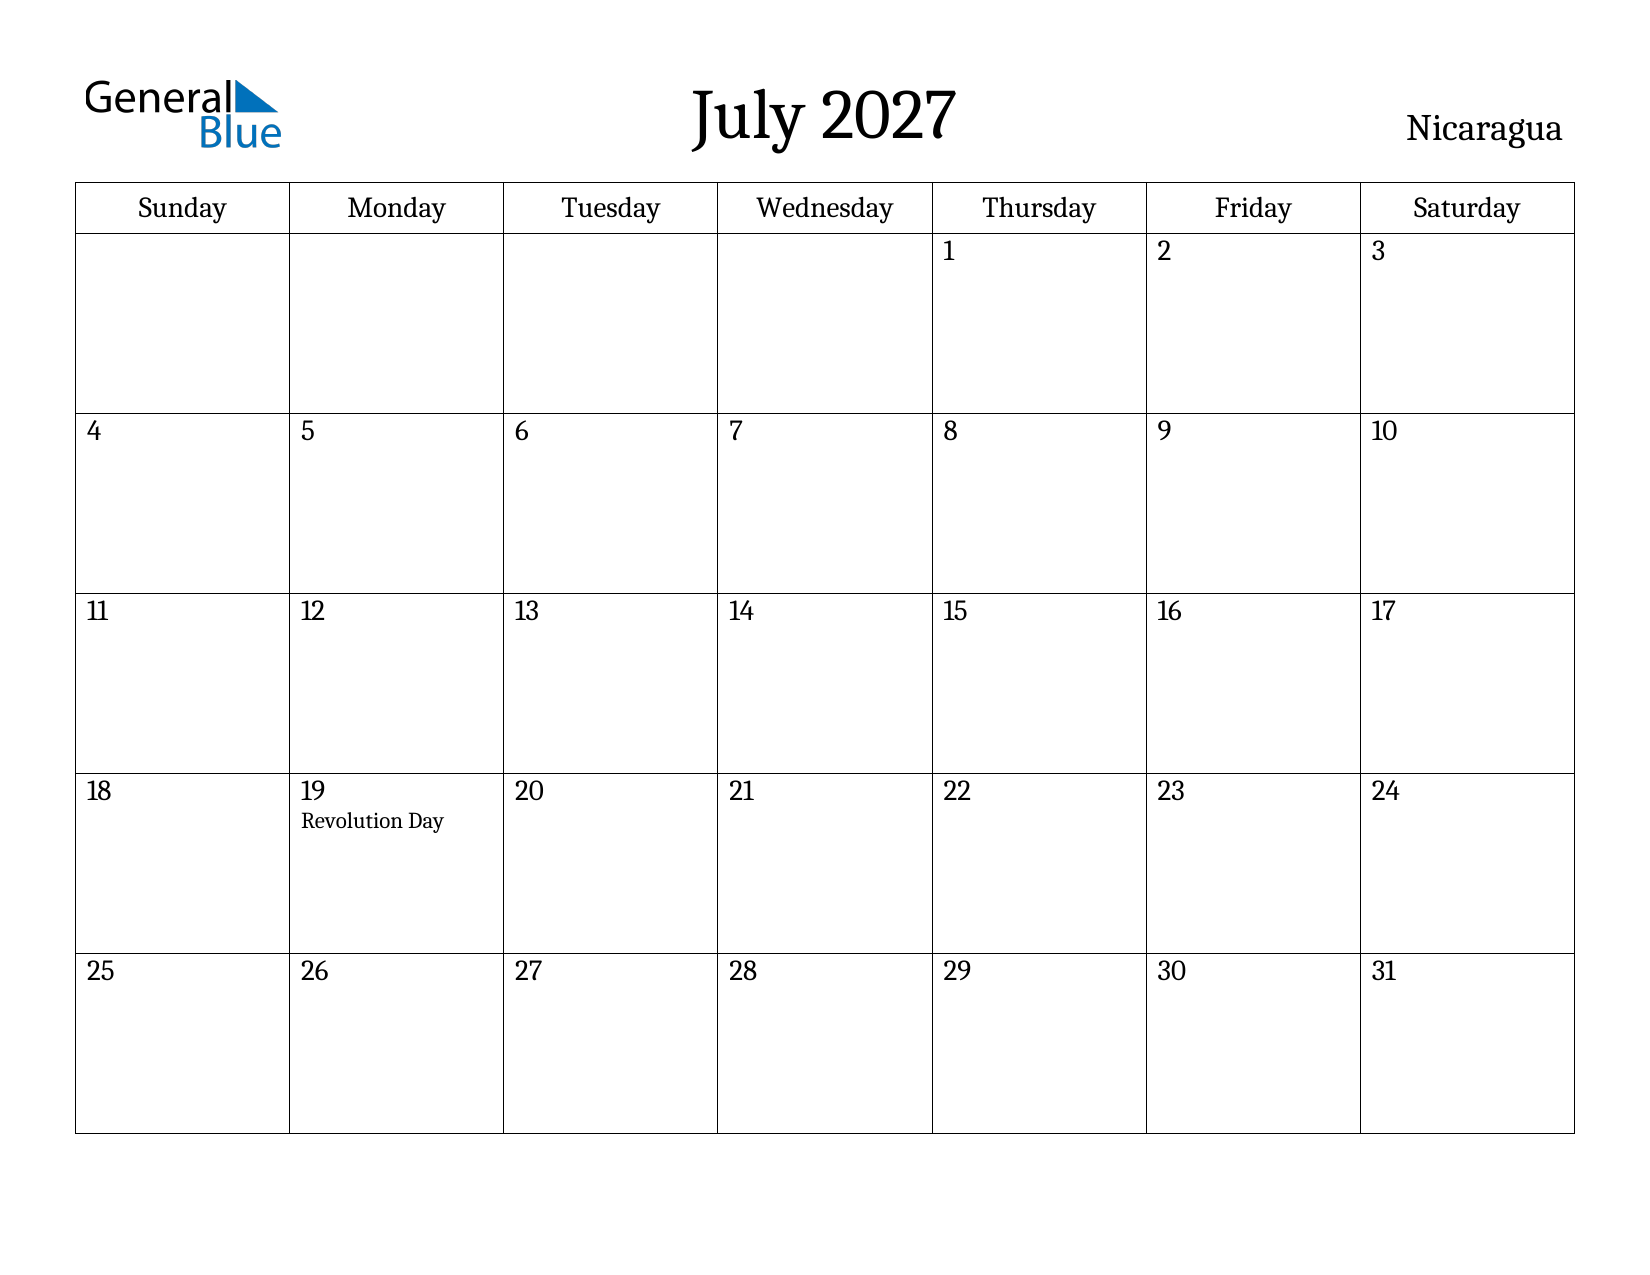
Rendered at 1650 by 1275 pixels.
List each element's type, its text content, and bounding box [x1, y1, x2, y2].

table_cell [290, 448, 503, 593]
table_cell [1147, 267, 1360, 413]
table_cell [718, 448, 932, 593]
table_cell [504, 267, 717, 413]
table_cell 17 [1361, 594, 1574, 627]
table_cell Wednesday [718, 183, 932, 233]
table_cell [504, 627, 717, 773]
table_cell [1147, 808, 1360, 953]
table_cell [933, 808, 1146, 953]
table_cell [290, 234, 503, 267]
table_cell 11 [76, 594, 289, 627]
table_cell 19 [290, 774, 503, 807]
table_cell [290, 267, 503, 413]
table_cell 10 [1361, 414, 1574, 447]
table_cell [1361, 988, 1574, 1133]
table_cell Thursday [933, 183, 1146, 233]
table_cell [1147, 627, 1360, 773]
table_cell 29 [933, 954, 1146, 987]
table_cell [76, 234, 289, 267]
table_cell [504, 234, 717, 267]
table_cell Sunday [76, 183, 289, 233]
table_cell Monday [290, 183, 503, 233]
table_cell [504, 448, 717, 593]
table_cell [76, 808, 289, 953]
table_cell [933, 627, 1146, 773]
table_cell 28 [718, 954, 932, 987]
table_cell 5 [290, 414, 503, 447]
table_cell 14 [718, 594, 932, 627]
picture [86, 80, 281, 148]
table_cell [933, 267, 1146, 413]
table_cell [504, 988, 717, 1133]
table_cell 27 [504, 954, 717, 987]
table_cell Friday [1147, 183, 1360, 233]
table_cell [933, 448, 1146, 593]
table_cell [76, 988, 289, 1133]
table_cell 16 [1147, 594, 1360, 627]
table_cell [718, 627, 932, 773]
table_cell [1147, 988, 1360, 1133]
table_cell [718, 267, 932, 413]
table_cell [718, 808, 932, 953]
table_cell 12 [290, 594, 503, 627]
table_cell 7 [718, 414, 932, 447]
table_cell [1361, 448, 1574, 593]
table_cell [290, 988, 503, 1133]
table_cell Saturday [1361, 183, 1574, 233]
table_cell [1147, 448, 1360, 593]
table_cell 22 [933, 774, 1146, 807]
table_cell 21 [718, 774, 932, 807]
table_cell 18 [76, 774, 289, 807]
table_cell [1361, 267, 1574, 413]
table_cell 13 [504, 594, 717, 627]
table_cell [1361, 627, 1574, 773]
table_cell 24 [1361, 774, 1574, 807]
table_cell 26 [290, 954, 503, 987]
table_cell [76, 448, 289, 593]
table_cell [290, 627, 503, 773]
table_header Nicaragua [1146, 75, 1574, 182]
table_cell 8 [933, 414, 1146, 447]
table_cell 25 [76, 954, 289, 987]
table_cell 3 [1361, 234, 1574, 267]
table_cell 20 [504, 774, 717, 807]
table_cell 6 [504, 414, 717, 447]
table_cell 31 [1361, 954, 1574, 987]
table_cell 15 [933, 594, 1146, 627]
table_cell [1361, 808, 1574, 953]
table_header [76, 75, 503, 182]
table_cell 23 [1147, 774, 1360, 807]
table_cell Revolution Day [290, 808, 503, 953]
table_cell [718, 234, 932, 267]
table_cell [718, 988, 932, 1133]
table_cell 1 [933, 234, 1146, 267]
table_cell 9 [1147, 414, 1360, 447]
table_cell [504, 808, 717, 953]
table_cell 30 [1147, 954, 1360, 987]
table_header July 2027 [504, 75, 1146, 182]
table_cell 2 [1147, 234, 1360, 267]
table_cell 4 [76, 414, 289, 447]
table_cell [76, 627, 289, 773]
table_cell [76, 267, 289, 413]
table_cell Tuesday [504, 183, 717, 233]
table_cell [933, 988, 1146, 1133]
